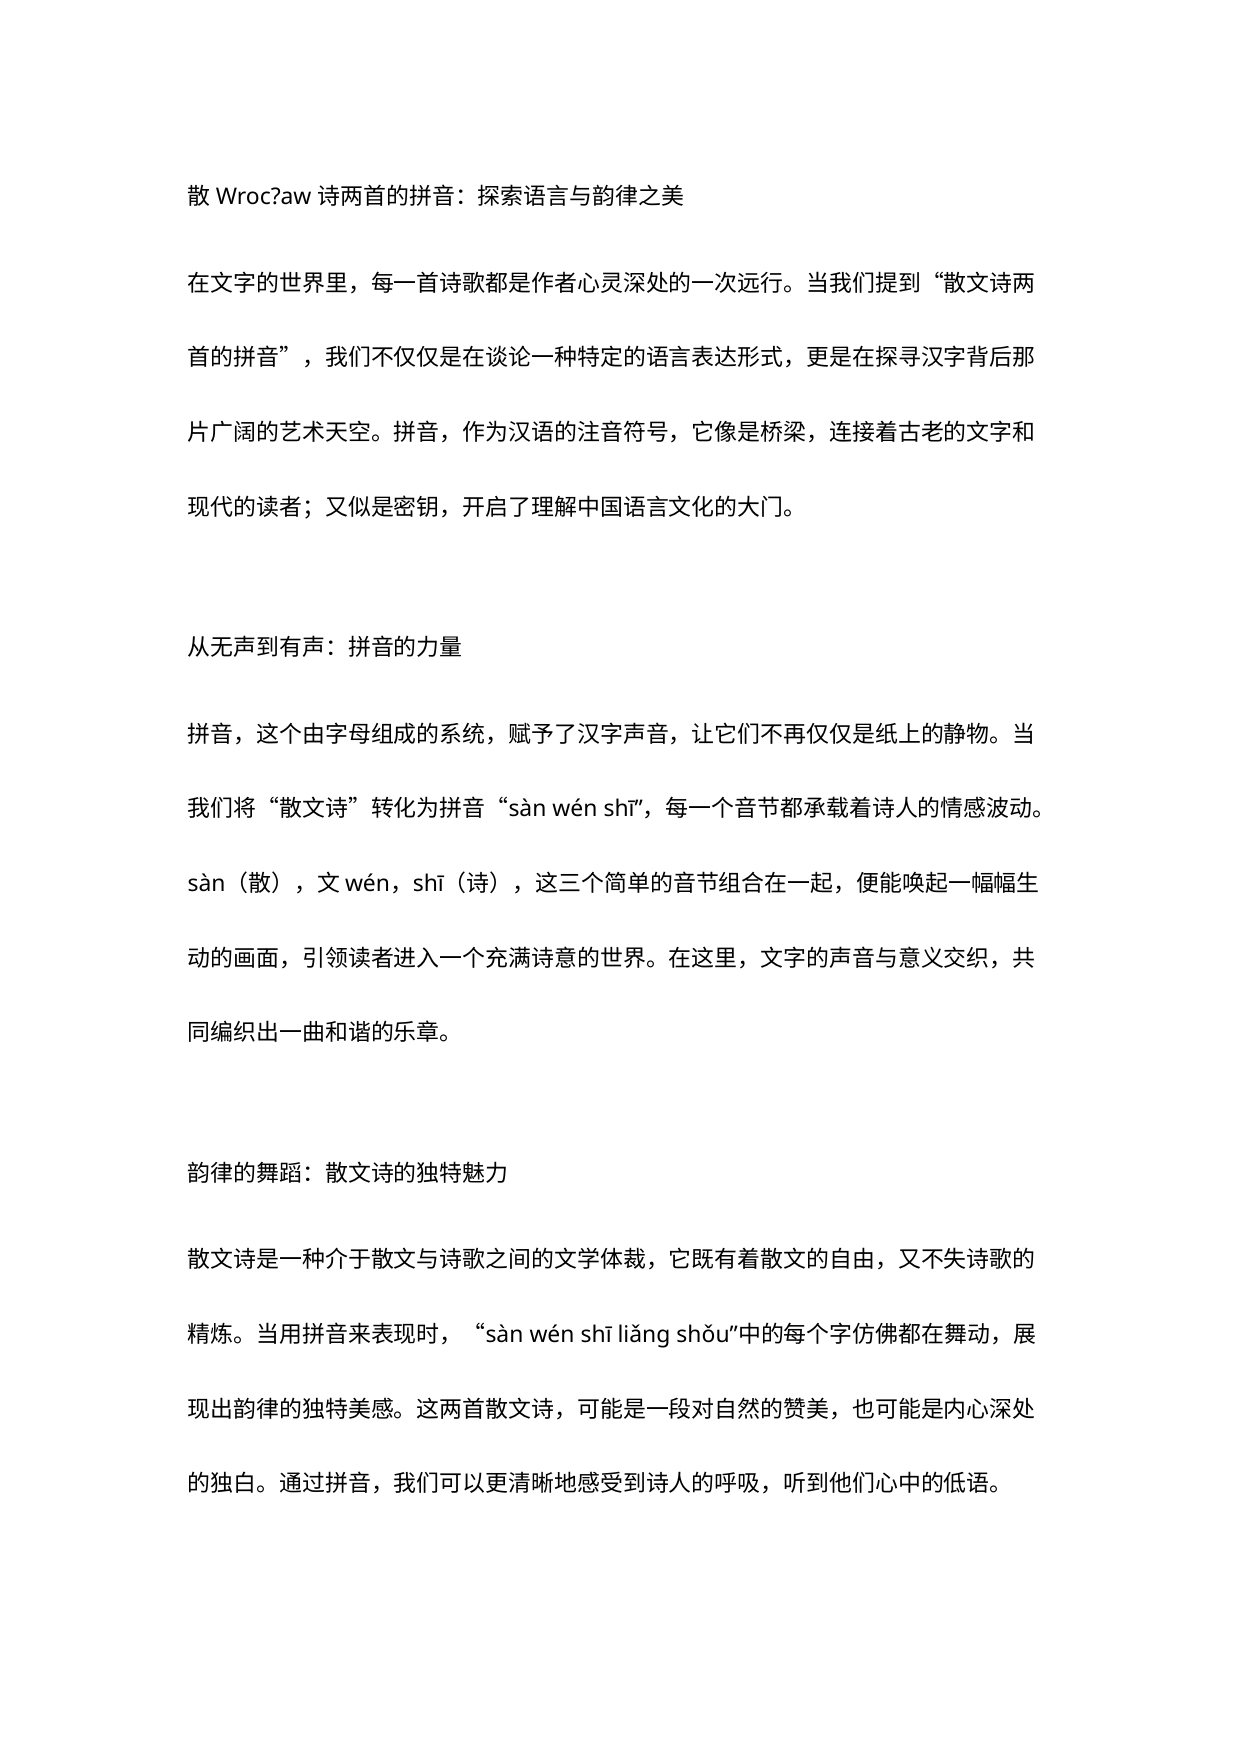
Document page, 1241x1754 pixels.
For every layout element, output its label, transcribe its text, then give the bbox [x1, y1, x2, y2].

text 韵律的舞蹈：散文诗的独特魅力 [187, 1139, 1053, 1204]
text 从无声到有声：拼音的力量 [187, 613, 1053, 678]
text 在文字的世界里，每一首诗歌都是作者心灵深处的一次远行。当我们提到“散文诗两首的拼音”，我们不仅仅是在谈论一种特定的语言表达形式，更是在探寻汉字背后那片广阔的艺术天空。拼音，作为汉语的注音符号，它像是桥梁，连接着古老的文字和现代的读者；又似是密钥，开启了理解中国语言文化的大门。 [187, 249, 1053, 538]
text 散文诗是一种介于散文与诗歌之间的文学体裁，它既有着散文的自由，又不失诗歌的精炼。当用拼音来表现时，“sàn wén shī liǎng shǒu”中的每个字仿佛都在舞动，展现出韵律的独特美感。这两首散文诗，可能是一段对自然的赞美，也可能是内心深处的独白。通过拼音，我们可以更清晰地感受到诗人的呼吸，听到他们心中的低语。 [187, 1225, 1053, 1514]
text 散 Wroc?aw 诗两首的拼音：探索语言与韵律之美 [187, 162, 1053, 227]
text 拼音，这个由字母组成的系统，赋予了汉字声音，让它们不再仅仅是纸上的静物。当我们将“散文诗”转化为拼音“sàn wén shī”，每一个音节都承载着诗人的情感波动。sàn（散），文wén，shī（诗），这三个简单的音节组合在一起，便能唤起一幅幅生动的画面，引领读者进入一个充满诗意的世界。在这里，文字的声音与意义交织，共同编织出一曲和谐的乐章。 [187, 700, 1053, 1063]
